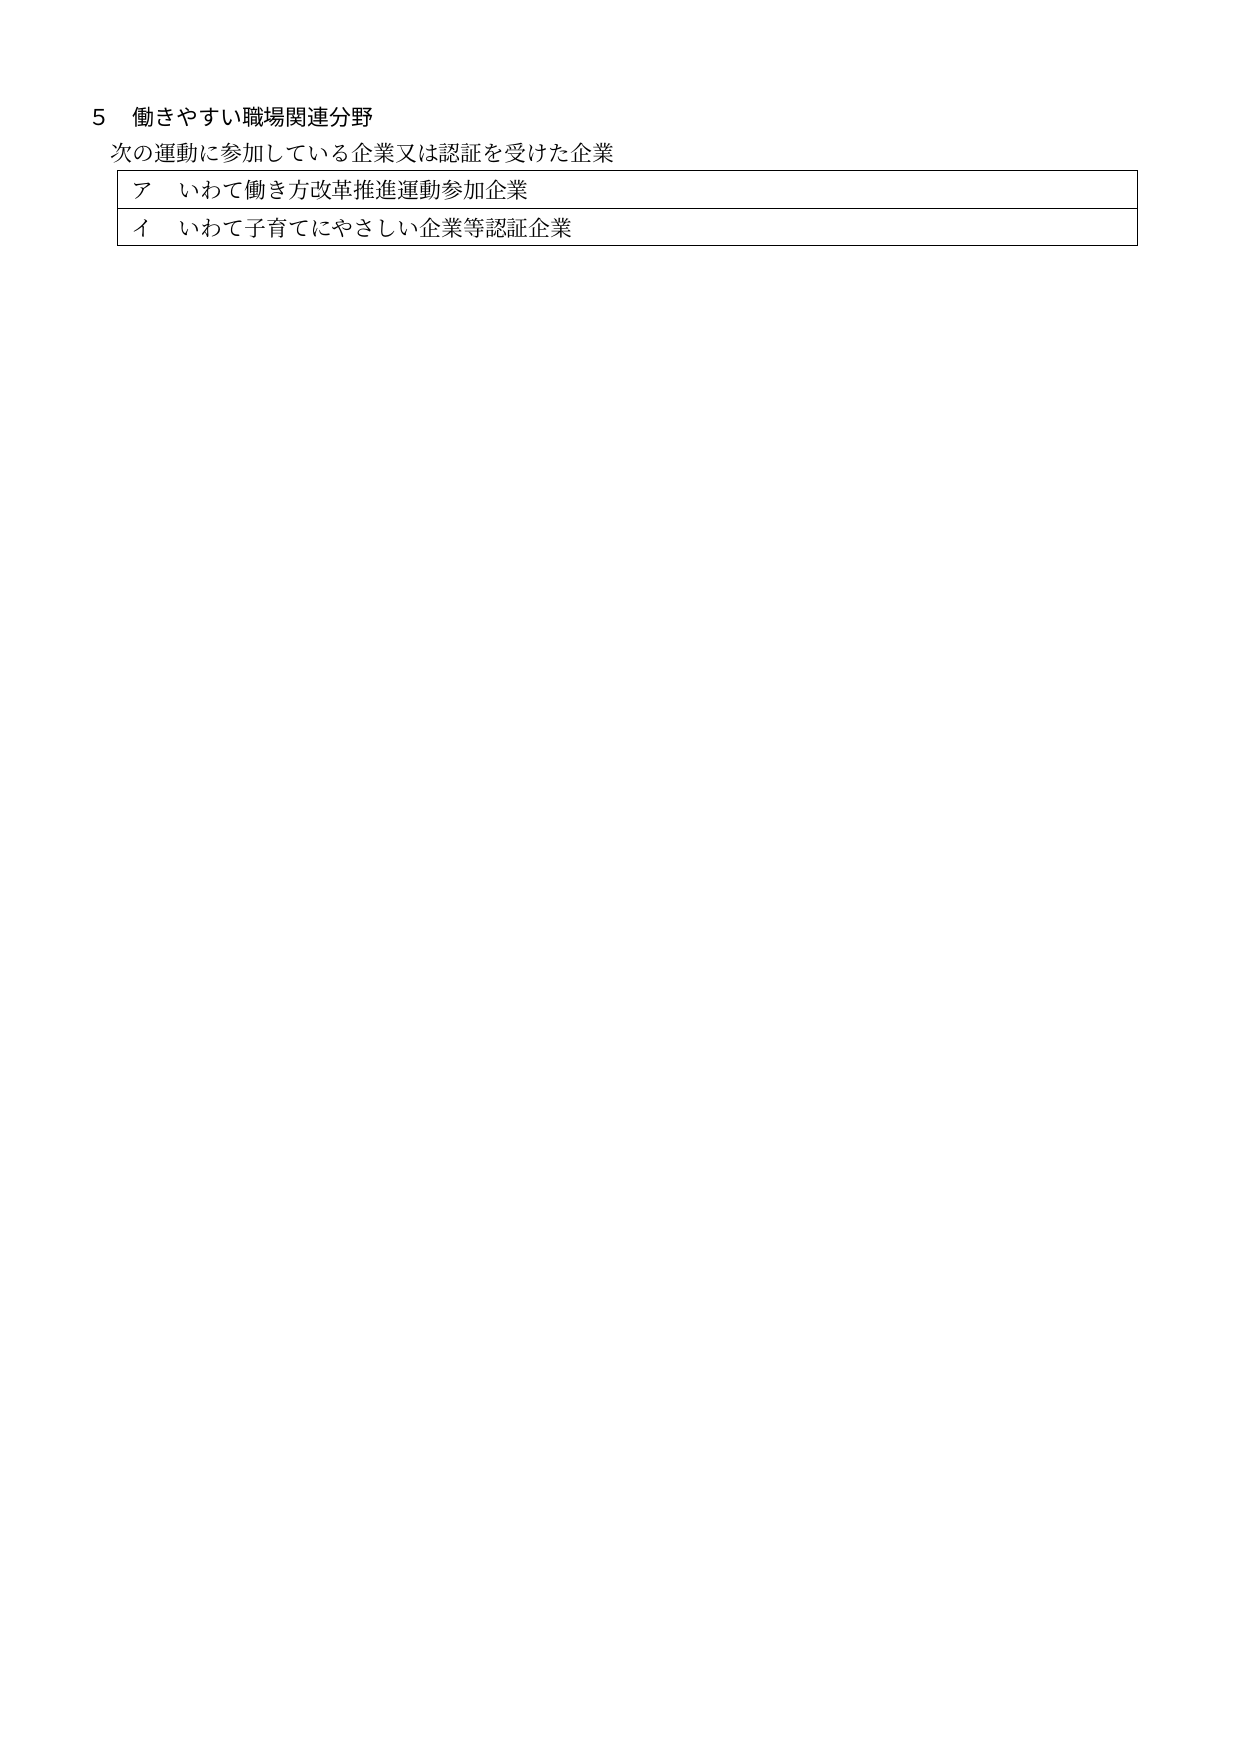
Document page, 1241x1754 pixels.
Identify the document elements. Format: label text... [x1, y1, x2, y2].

text 次の運動に参加している企業又は認証を受けた企業 [89, 134, 1152, 170]
text ５ 働きやすい職場関連分野 [89, 98, 1152, 134]
table_header ア [118, 171, 167, 207]
table_cell いわて子育てにやさしい企業等認証企業 [167, 209, 1137, 245]
table_cell イ [118, 209, 167, 245]
table_header いわて働き方改革推進運動参加企業 [167, 171, 1137, 207]
